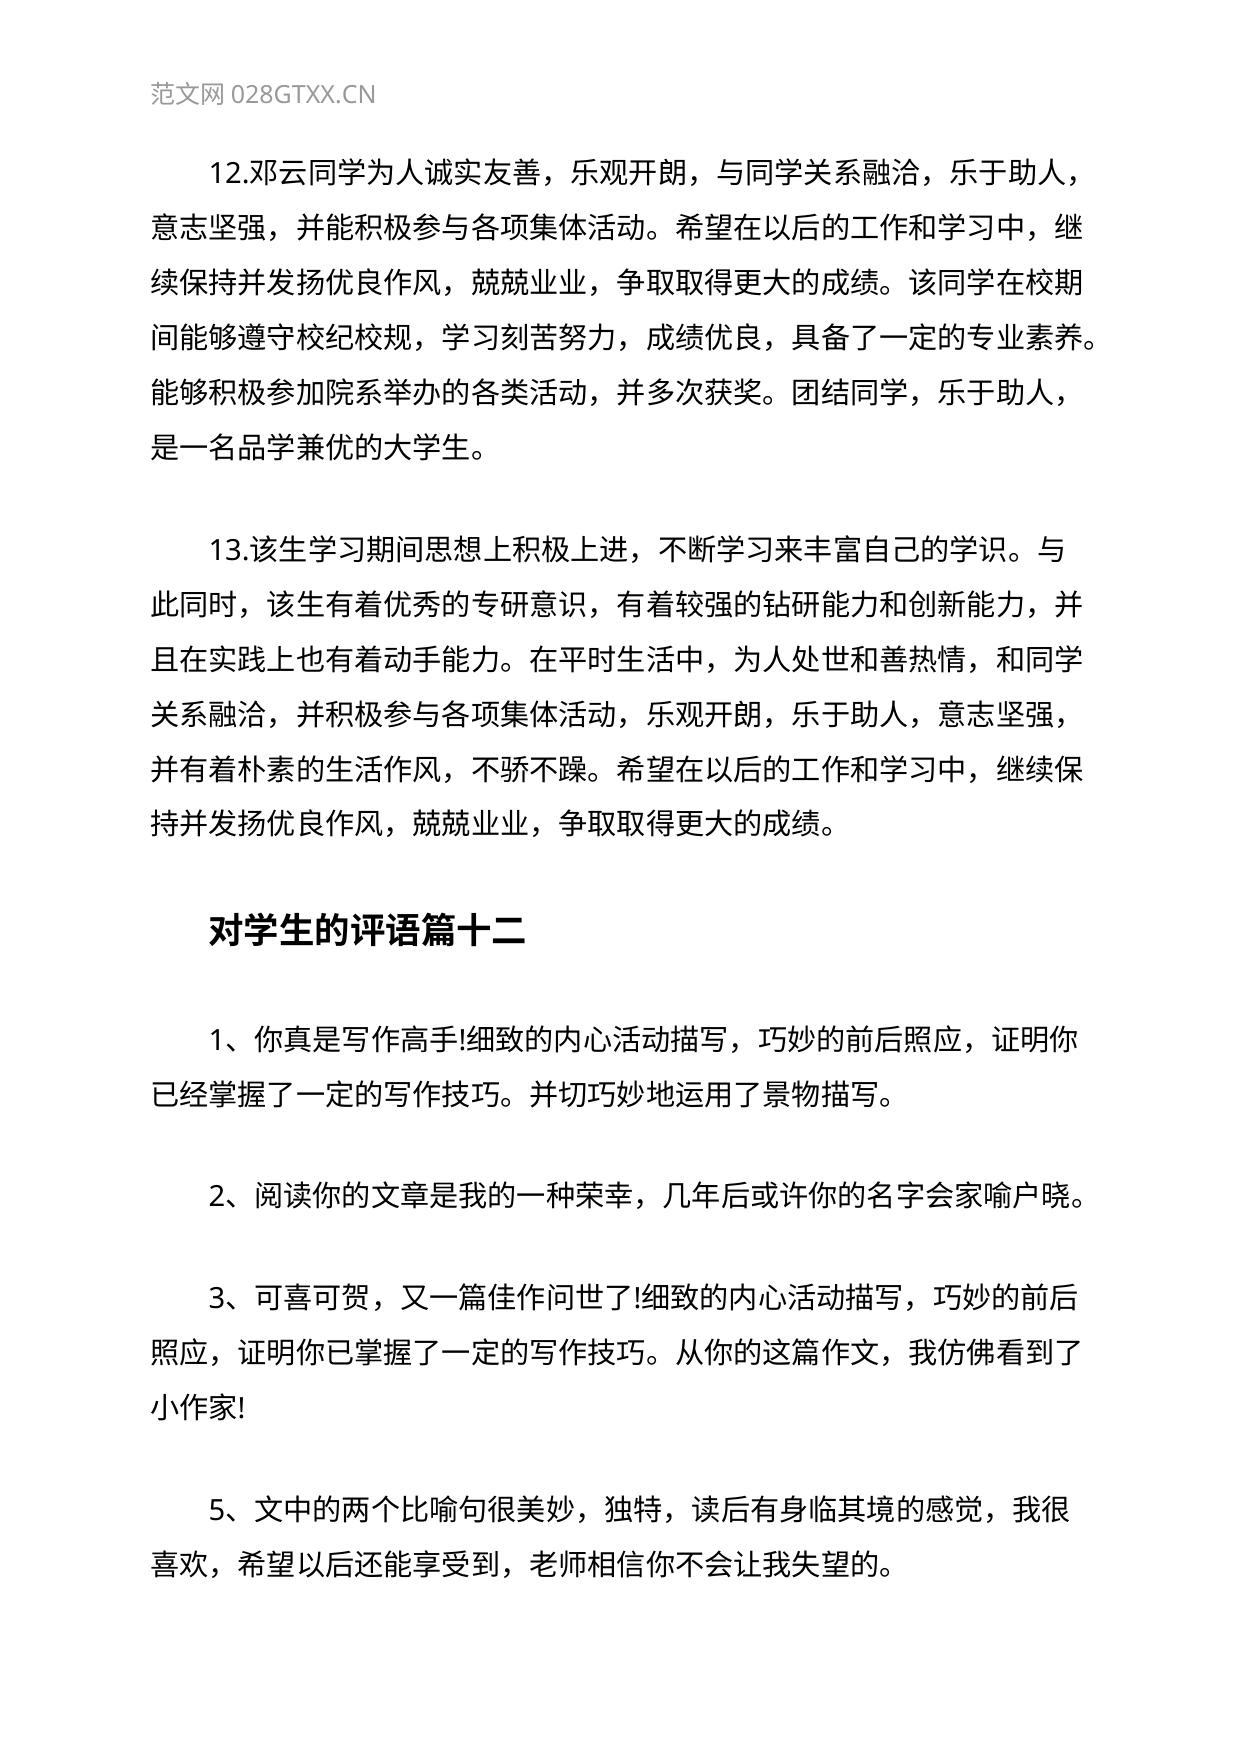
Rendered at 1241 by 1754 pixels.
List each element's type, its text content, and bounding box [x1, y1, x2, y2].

text 2、阅读你的文章是我的一种荣幸，几年后或许你的名字会家喻户晓。 [150, 1173, 1090, 1215]
text 5、文中的两个比喻句很美妙，独特，读后有身临其境的感觉，我很喜欢，希望以后还能享受到，老师相信你不会让我失望的。 [150, 1487, 1090, 1584]
text 3、可喜可贺，又一篇佳作问世了!细致的内心活动描写，巧妙的前后照应，证明你已掌握了一定的写作技巧。从你的这篇作文，我仿佛看到了小作家! [150, 1275, 1090, 1427]
text 对学生的评语篇十二 [150, 903, 1090, 954]
text 12.邓云同学为人诚实友善，乐观开朗，与同学关系融洽，乐于助人，意志坚强，并能积极参与各项集体活动。希望在以后的工作和学习中，继续保持并发扬优良作风，兢兢业业，争取取得更大的成绩。该同学在校期间能够遵守校纪校规，学习刻苦努力，成绩优良，具备了一定的专业素养。能够积极参加院系举办的各类活动，并多次获奖。团结同学，乐于助人，是一名品学兼优的大学生。 [150, 150, 1090, 467]
text 1、你真是写作高手!细致的内心活动描写，巧妙的前后照应，证明你已经掌握了一定的写作技巧。并切巧妙地运用了景物描写。 [150, 1016, 1090, 1113]
text 13.该生学习期间思想上积极上进，不断学习来丰富自己的学识。与此同时，该生有着优秀的专研意识，有着较强的钻研能力和创新能力，并且在实践上也有着动手能力。在平时生活中，为人处世和善热情，和同学关系融洽，并积极参与各项集体活动，乐观开朗，乐于助人，意志坚强，并有着朴素的生活作风，不骄不躁。希望在以后的工作和学习中，继续保持并发扬优良作风，兢兢业业，争取取得更大的成绩。 [150, 526, 1090, 843]
